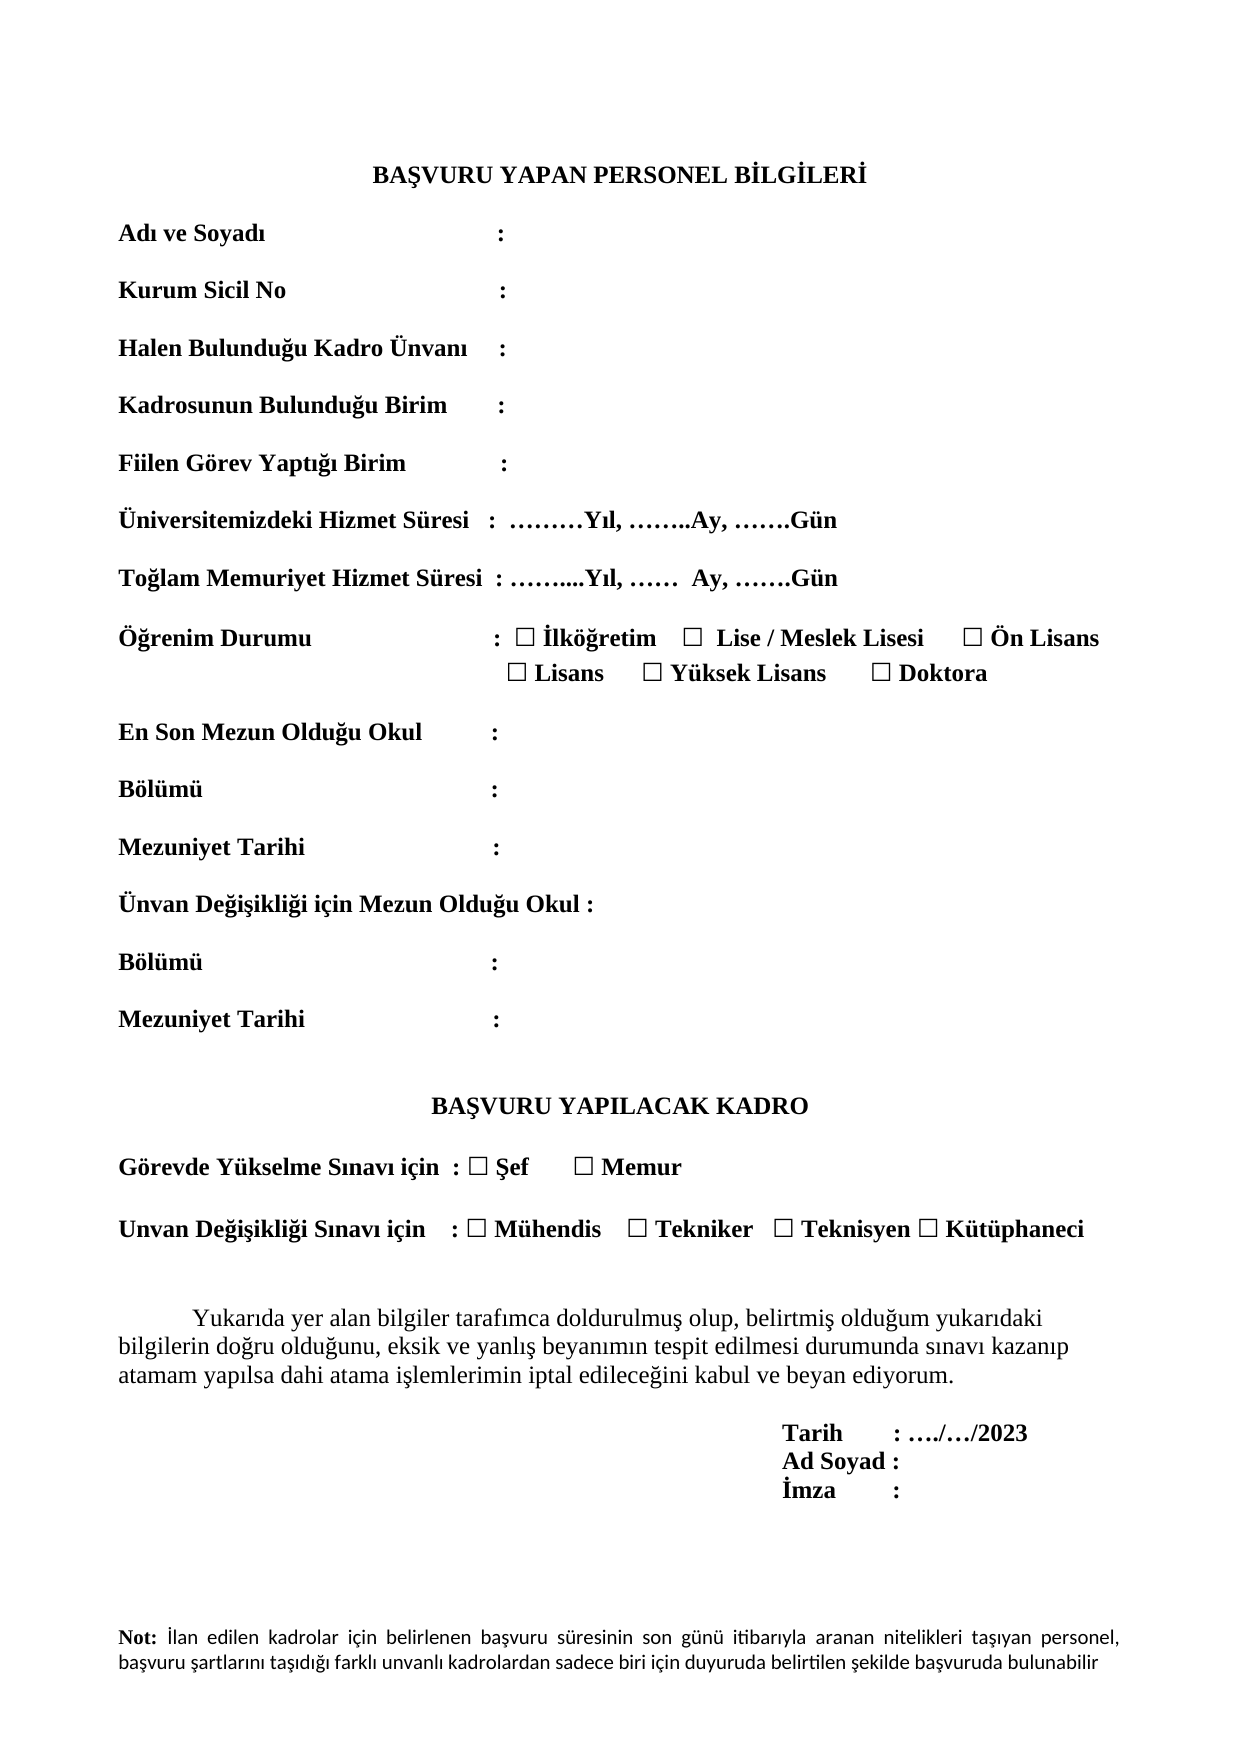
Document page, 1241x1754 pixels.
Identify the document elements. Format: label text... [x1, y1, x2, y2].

text Not: İlan edilen kadrolar için belirlenen başvuru süresinin son günü itibarıyla aranan nitelikleri taşıyan personel, başvuru şartlarını taşıdığı farklı unvanlı kadrolardan sadece biri için duyuruda belirtilen şekilde başvuruda bulunabilir [118, 1624, 1122, 1675]
text Fiilen Görev Yaptığı Birim : [118, 448, 1122, 476]
text Mezuniyet Tarihi : [118, 1004, 1122, 1033]
text Bölümü : [118, 774, 1122, 803]
text Toğlam Memuriyet Hizmet Süresi : ……....Yıl, …… Ay, …….Gün [118, 563, 1122, 591]
text Yukarıda yer alan bilgiler tarafımca doldurulmuş olup, belirtmiş olduğum yukarıdaki bilgilerin doğru olduğunu, eksik ve yanlış beyanımın tespit edilmesi durumunda sınavı kazanıp atamam yapılsa dahi atama işlemlerimin iptal edileceğini kabul ve beyan ediyorum. [118, 1303, 1122, 1389]
text Ad Soyad : [118, 1446, 1122, 1475]
text Tarih : …./…/2023 [118, 1418, 1122, 1446]
text Kadrosunun Bulunduğu Birim : [118, 390, 1122, 419]
text Öğrenim Durumu : İlköğretim Lise / Meslek Lisesi Ön Lisans [118, 620, 1122, 654]
text Kurum Sicil No : [118, 275, 1122, 304]
text Ünvan Değişikliği için Mezun Olduğu Okul : [118, 889, 1122, 918]
text İmza : [118, 1475, 1122, 1504]
text BAŞVURU YAPAN PERSONEL BİLGİLERİ [118, 160, 1122, 189]
text Görevde Yükselme Sınavı için : Şef Memur [118, 1148, 1122, 1182]
text Halen Bulunduğu Kadro Ünvanı : [118, 333, 1122, 361]
text BAŞVURU YAPILACAK KADRO [118, 1091, 1122, 1119]
text Adı ve Soyadı : [118, 218, 1122, 246]
text En Son Mezun Olduğu Okul : [118, 717, 1122, 746]
text Mezuniyet Tarihi : [118, 832, 1122, 861]
text Lisans Yüksek Lisans Doktora [118, 654, 1122, 688]
text Üniversitemizdeki Hizmet Süresi : ………Yıl, ……..Ay, …….Gün [118, 505, 1122, 534]
text Bölümü : [118, 947, 1122, 976]
text Unvan Değişikliği Sınavı için : Mühendis Tekniker Teknisyen Kütüphaneci [118, 1211, 1122, 1245]
